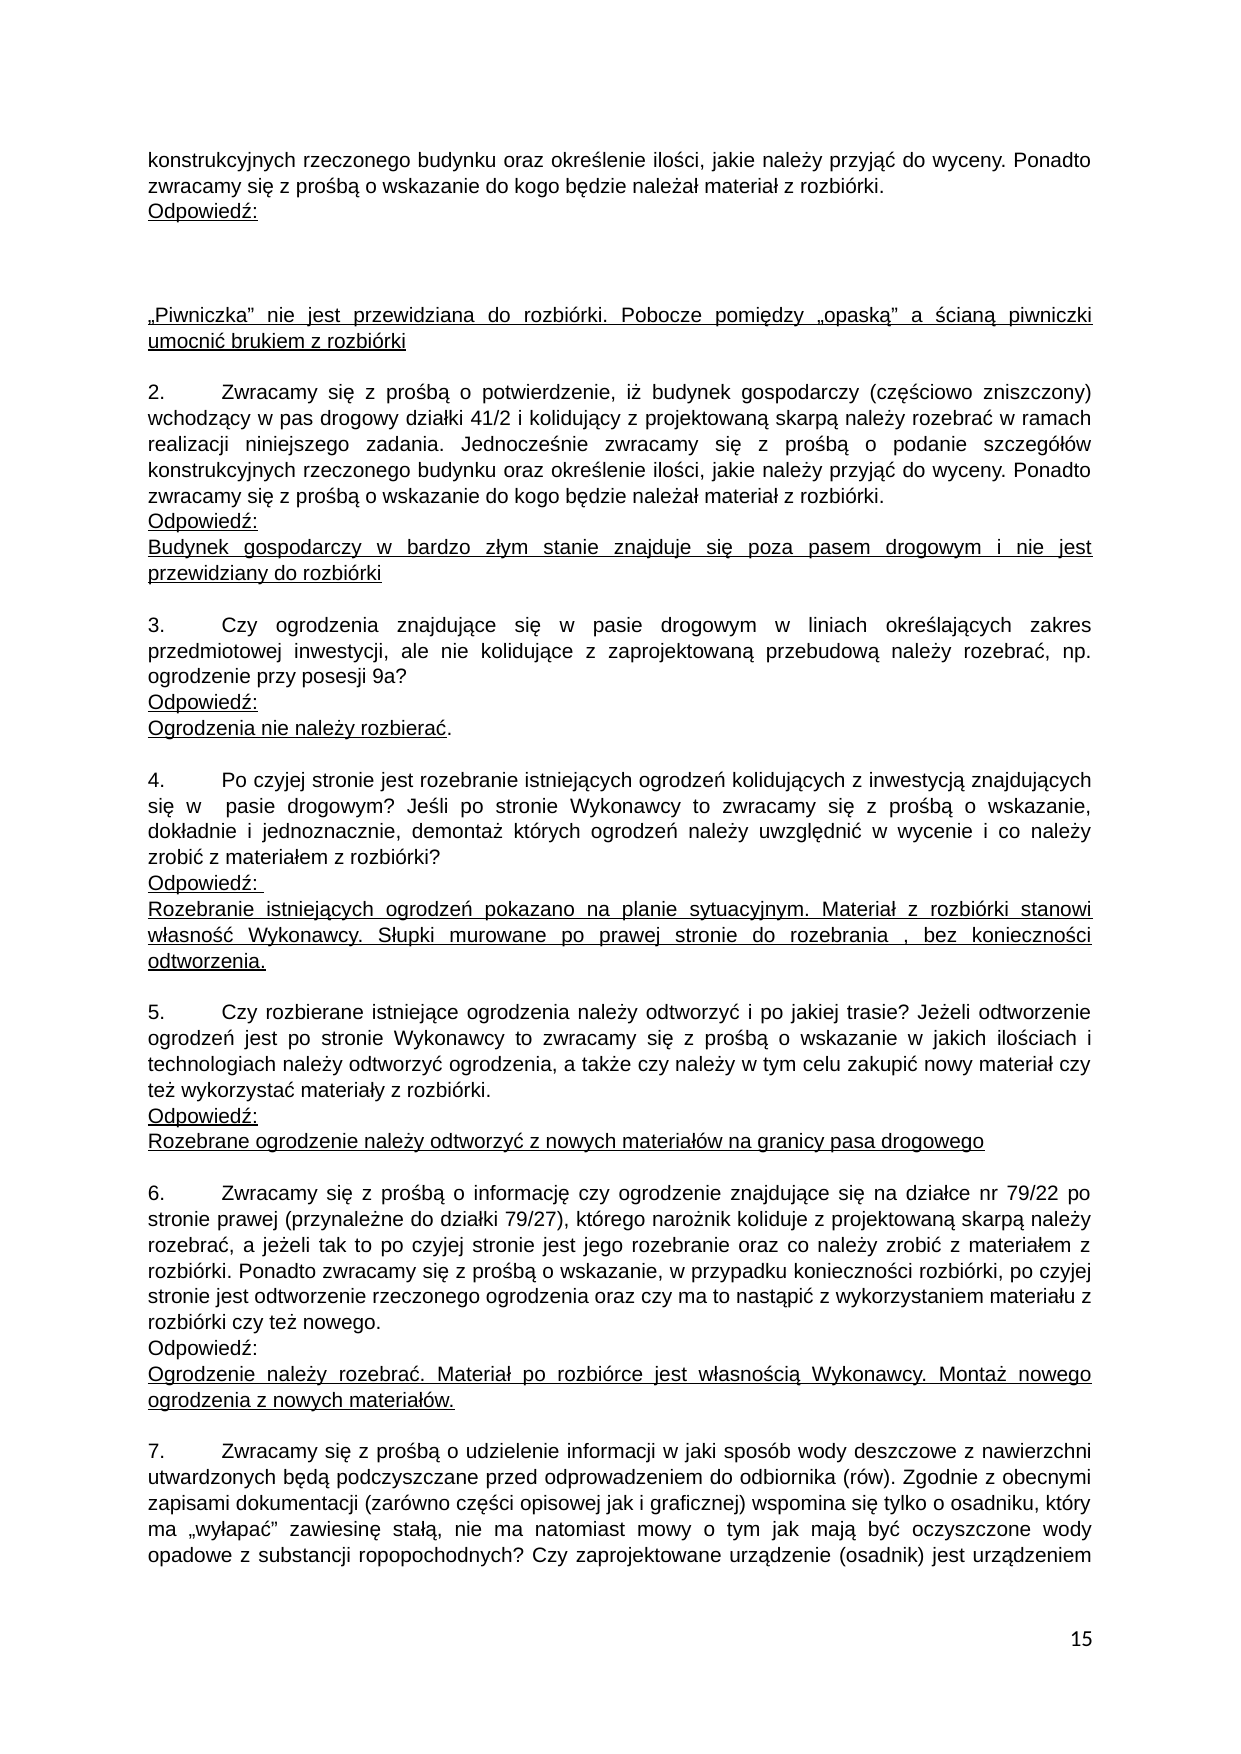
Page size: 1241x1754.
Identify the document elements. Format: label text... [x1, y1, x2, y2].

text 2. Zwracamy się z prośbą o potwierdzenie, iż budynek gospodarczy (częściowo zniszczony) wchodzący w pas drogowy działki 41/2 i kolidujący z projektowaną skarpą należy rozebrać w ramach realizacji niniejszego zadania. Jednocześnie zwracamy się z prośbą o podanie szczegółów konstrukcyjnych rzeczonego budynku oraz określenie ilości, jakie należy przyjąć do wyceny. Ponadto zwracamy się z prośbą o wskazanie do kogo będzie należał materiał z rozbiórki. [148, 380, 1093, 507]
text Odpowiedź: [148, 871, 1093, 895]
text Odpowiedź: [148, 1103, 1093, 1127]
text Odpowiedź: [148, 509, 1093, 533]
text Odpowiedź: [148, 690, 1093, 714]
text Rozebranie istniejących ogrodzeń pokazano na planie sytuacyjnym. Materiał z rozbiórki stanowi własność Wykonawcy. Słupki murowane po prawej stronie do rozebrania , bez konieczności odtworzenia. [148, 897, 1093, 918]
text Odpowiedź: [148, 1336, 1093, 1360]
text Ogrodzenia nie należy rozbierać. [148, 716, 1093, 740]
text Rozebranie istniejących ogrodzeń pokazano na planie sytuacyjnym. Materiał z rozbiórki stanowi własność Wykonawcy. Słupki murowane po prawej stronie do rozebrania , bez konieczności odtworzenia. [148, 919, 1093, 972]
text Budynek gospodarczy w bardzo złym stanie znajduje się poza pasem drogowym i nie jest przewidziany do rozbiórki [148, 535, 1093, 556]
text 3. Czy ogrodzenia znajdujące się w pasie drogowym w liniach określających zakres przedmiotowej inwestycji, ale nie kolidujące z zaprojektowaną przebudową należy rozebrać, np. ogrodzenie przy posesji 9a? [148, 613, 1093, 688]
text Rozebrane ogrodzenie należy odtworzyć z nowych materiałów na granicy pasa drogowego [148, 1129, 1093, 1153]
text „Piwniczka” nie jest przewidziana do rozbiórki. Pobocze pomiędzy „opaską” a ścianą piwniczki umocnić brukiem z rozbiórki [148, 325, 1093, 352]
text „Piwniczka” nie jest przewidziana do rozbiórki. Pobocze pomiędzy „opaską” a ścianą piwniczki umocnić brukiem z rozbiórki [148, 303, 1093, 324]
text 6. Zwracamy się z prośbą o informację czy ogrodzenie znajdujące się na działce nr 79/22 po stronie prawej (przynależne do działki 79/27), którego narożnik koliduje z projektowaną skarpą należy rozebrać, a jeżeli tak to po czyjej stronie jest jego rozebranie oraz co należy zrobić z materiałem z rozbiórki. Ponadto zwracamy się z prośbą o wskazanie, w przypadku konieczności rozbiórki, po czyjej stronie jest odtworzenie rzeczonego ogrodzenia oraz czy ma to nastąpić z wykorzystaniem materiału z rozbiórki czy też nowego. [148, 1181, 1093, 1334]
text Ogrodzenie należy rozebrać. Materiał po rozbiórce jest własnością Wykonawcy. Montaż nowego ogrodzenia z nowych materiałów. [148, 1362, 1093, 1412]
text 5. Czy rozbierane istniejące ogrodzenia należy odtworzyć i po jakiej trasie? Jeżeli odtworzenie ogrodzeń jest po stronie Wykonawcy to zwracamy się z prośbą o wskazanie w jakich ilościach i technologiach należy odtworzyć ogrodzenia, a także czy należy w tym celu zakupić nowy materiał czy też wykorzystać materiały z rozbiórki. [148, 1000, 1093, 1102]
text 4. Po czyjej stronie jest rozebranie istniejących ogrodzeń kolidujących z inwestycją znajdujących się w pasie drogowym? Jeśli po stronie Wykonawcy to zwracamy się z prośbą o wskazanie, dokładnie i jednoznacznie, demontaż których ogrodzeń należy uwzględnić w wycenie i co należy zrobić z materiałem z rozbiórki? [148, 768, 1093, 869]
text Budynek gospodarczy w bardzo złym stanie znajduje się poza pasem drogowym i nie jest przewidziany do rozbiórki [148, 557, 1093, 585]
text Odpowiedź: [148, 199, 1093, 223]
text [148, 148, 1093, 197]
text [148, 1439, 1093, 1567]
